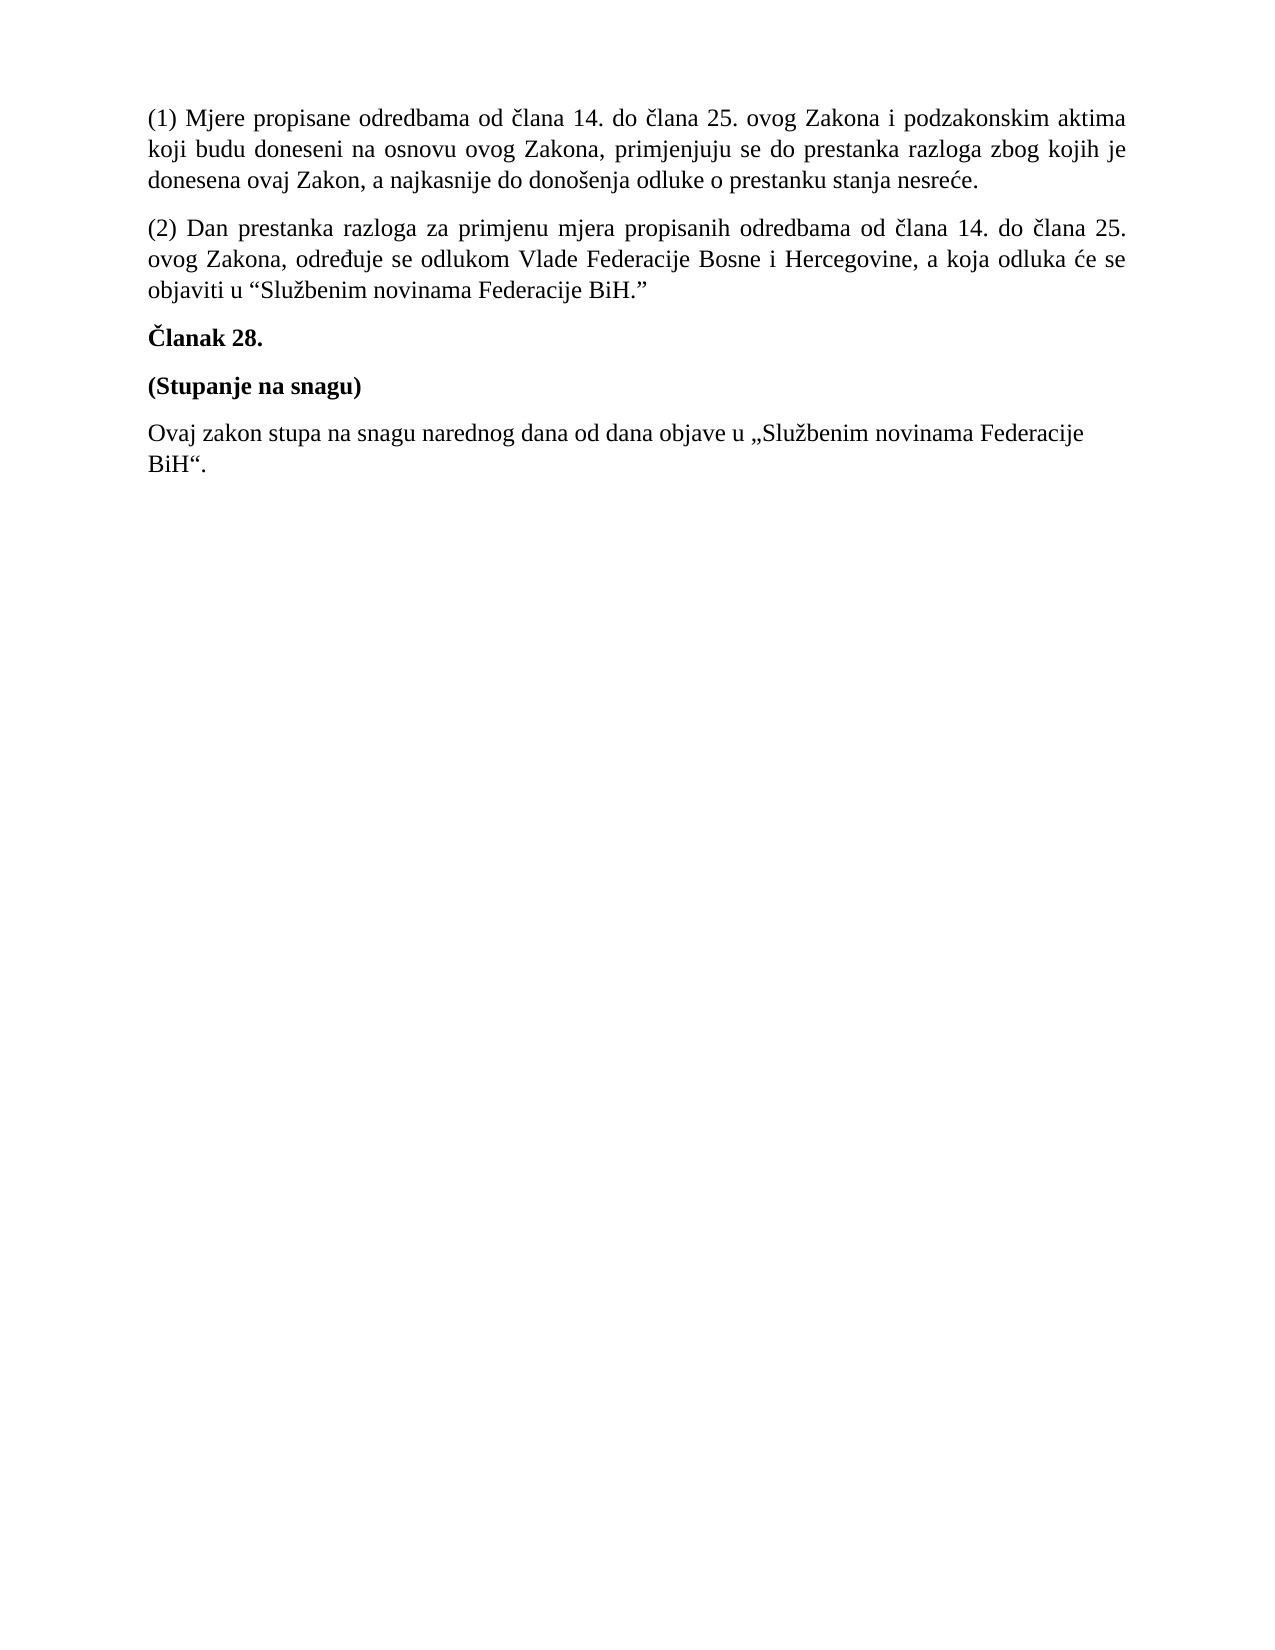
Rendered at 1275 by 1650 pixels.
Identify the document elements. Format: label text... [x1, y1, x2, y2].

text (Stupanje na snagu) [148, 371, 1127, 399]
text Ovaj zakon stupa na snagu narednog dana od dana objave u „Službenim novinama Federacije BiH“. [148, 418, 1127, 478]
text (1) Mjere propisane odredbama od člana 14. do člana 25. ovog Zakona i podzakonskim aktima koji budu doneseni na osnovu ovog Zakona, primjenjuju se do prestanka razloga zbog kojih je donesena ovaj Zakon, a najkasnije do donošenja odluke o prestanku stanja nesreće. [148, 103, 1127, 194]
text (2) Dan prestanka razloga za primjenu mjera propisanih odredbama od člana 14. do člana 25. ovog Zakona, određuje se odlukom Vlade Federacije Bosne i Hercegovine, a koja odluka će se objaviti u “Službenim novinama Federacije BiH.” [148, 213, 1127, 304]
text Članak 28. [148, 323, 1127, 352]
